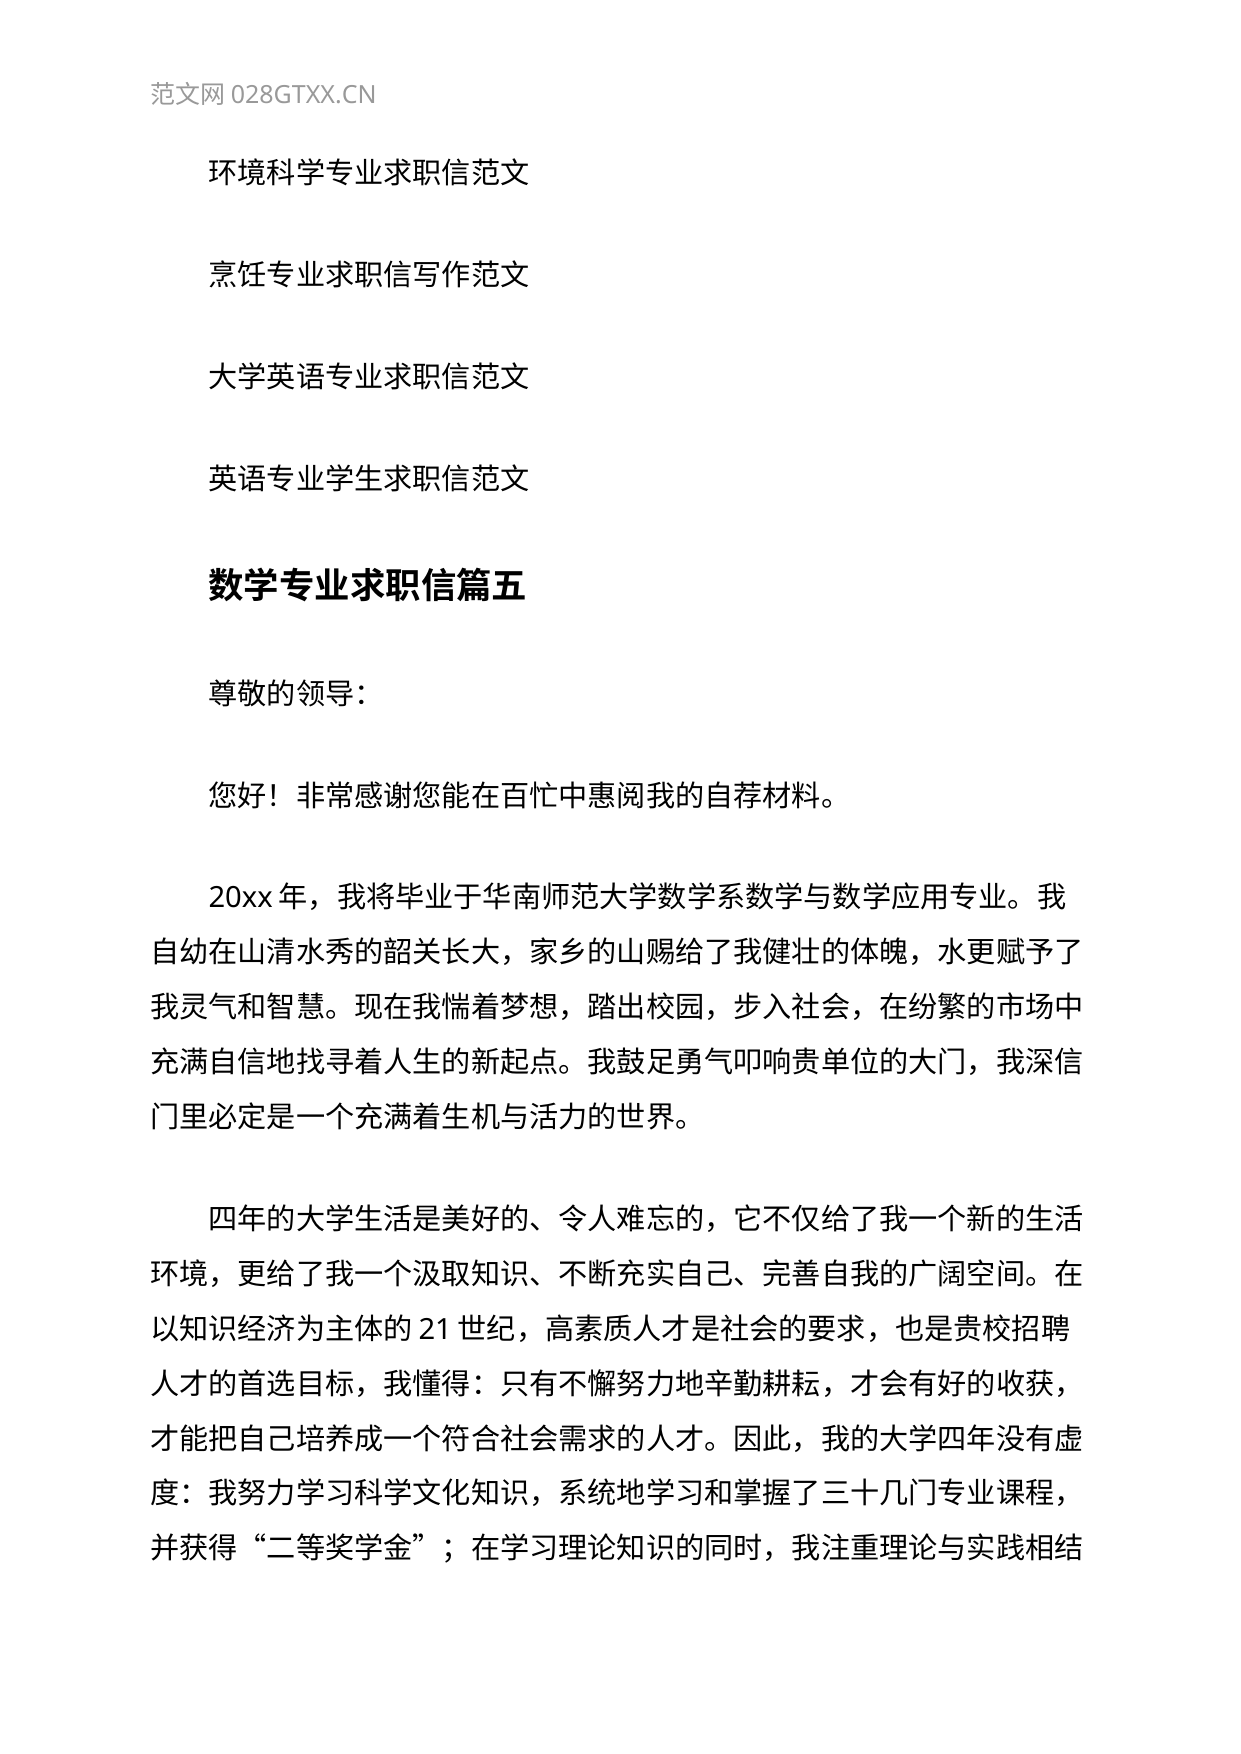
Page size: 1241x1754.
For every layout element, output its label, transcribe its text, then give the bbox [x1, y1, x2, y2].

text 大学英语专业求职信范文 [150, 353, 1090, 396]
text 您好！非常感谢您能在百忙中惠阅我的自荐材料。 [150, 772, 1090, 814]
text 尊敬的领导： [150, 671, 1090, 713]
text 数学专业求职信篇五 [150, 557, 1090, 608]
text 英语专业学生求职信范文 [150, 455, 1090, 498]
text 烹饪专业求职信写作范文 [150, 252, 1090, 294]
text 环境科学专业求职信范文 [150, 150, 1090, 192]
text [150, 1196, 1090, 1567]
text 20xx年，我将毕业于华南师范大学数学系数学与数学应用专业。我自幼在山清水秀的韶关长大，家乡的山赐给了我健壮的体魄，水更赋予了我灵气和智慧。现在我惴着梦想，踏出校园，步入社会，在纷繁的市场中充满自信地找寻着人生的新起点。我鼓足勇气叩响贵单位的大门，我深信门里必定是一个充满着生机与活力的世界。 [150, 874, 1090, 1136]
